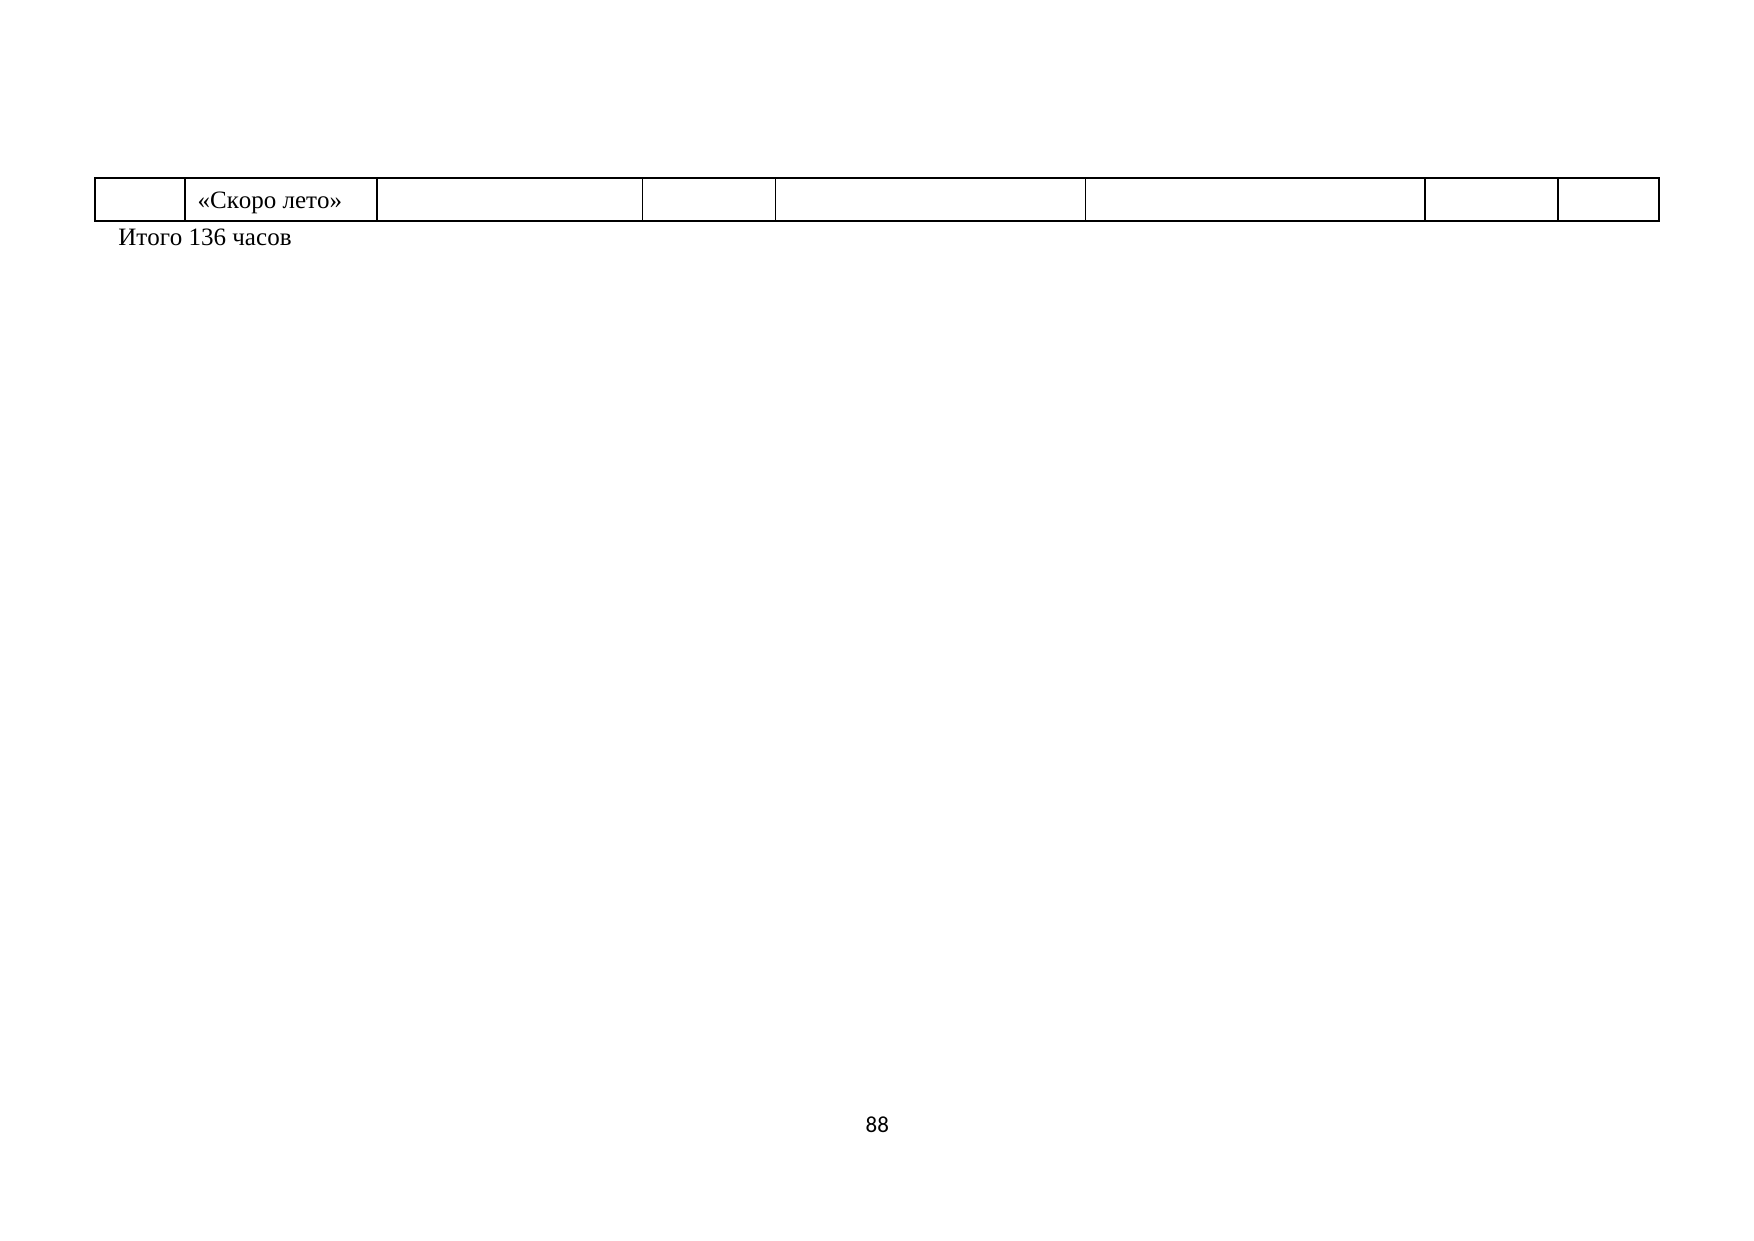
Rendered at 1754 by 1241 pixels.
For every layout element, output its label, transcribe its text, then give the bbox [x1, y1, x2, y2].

table_cell [1086, 179, 1424, 220]
table_cell [776, 179, 1085, 220]
table_cell [1426, 179, 1557, 220]
table_cell [643, 179, 775, 220]
table_cell [378, 179, 642, 220]
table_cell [186, 179, 376, 220]
table_cell 136 [96, 179, 184, 220]
text Итого 136 часов [118, 222, 1636, 250]
table_cell [1559, 179, 1658, 220]
